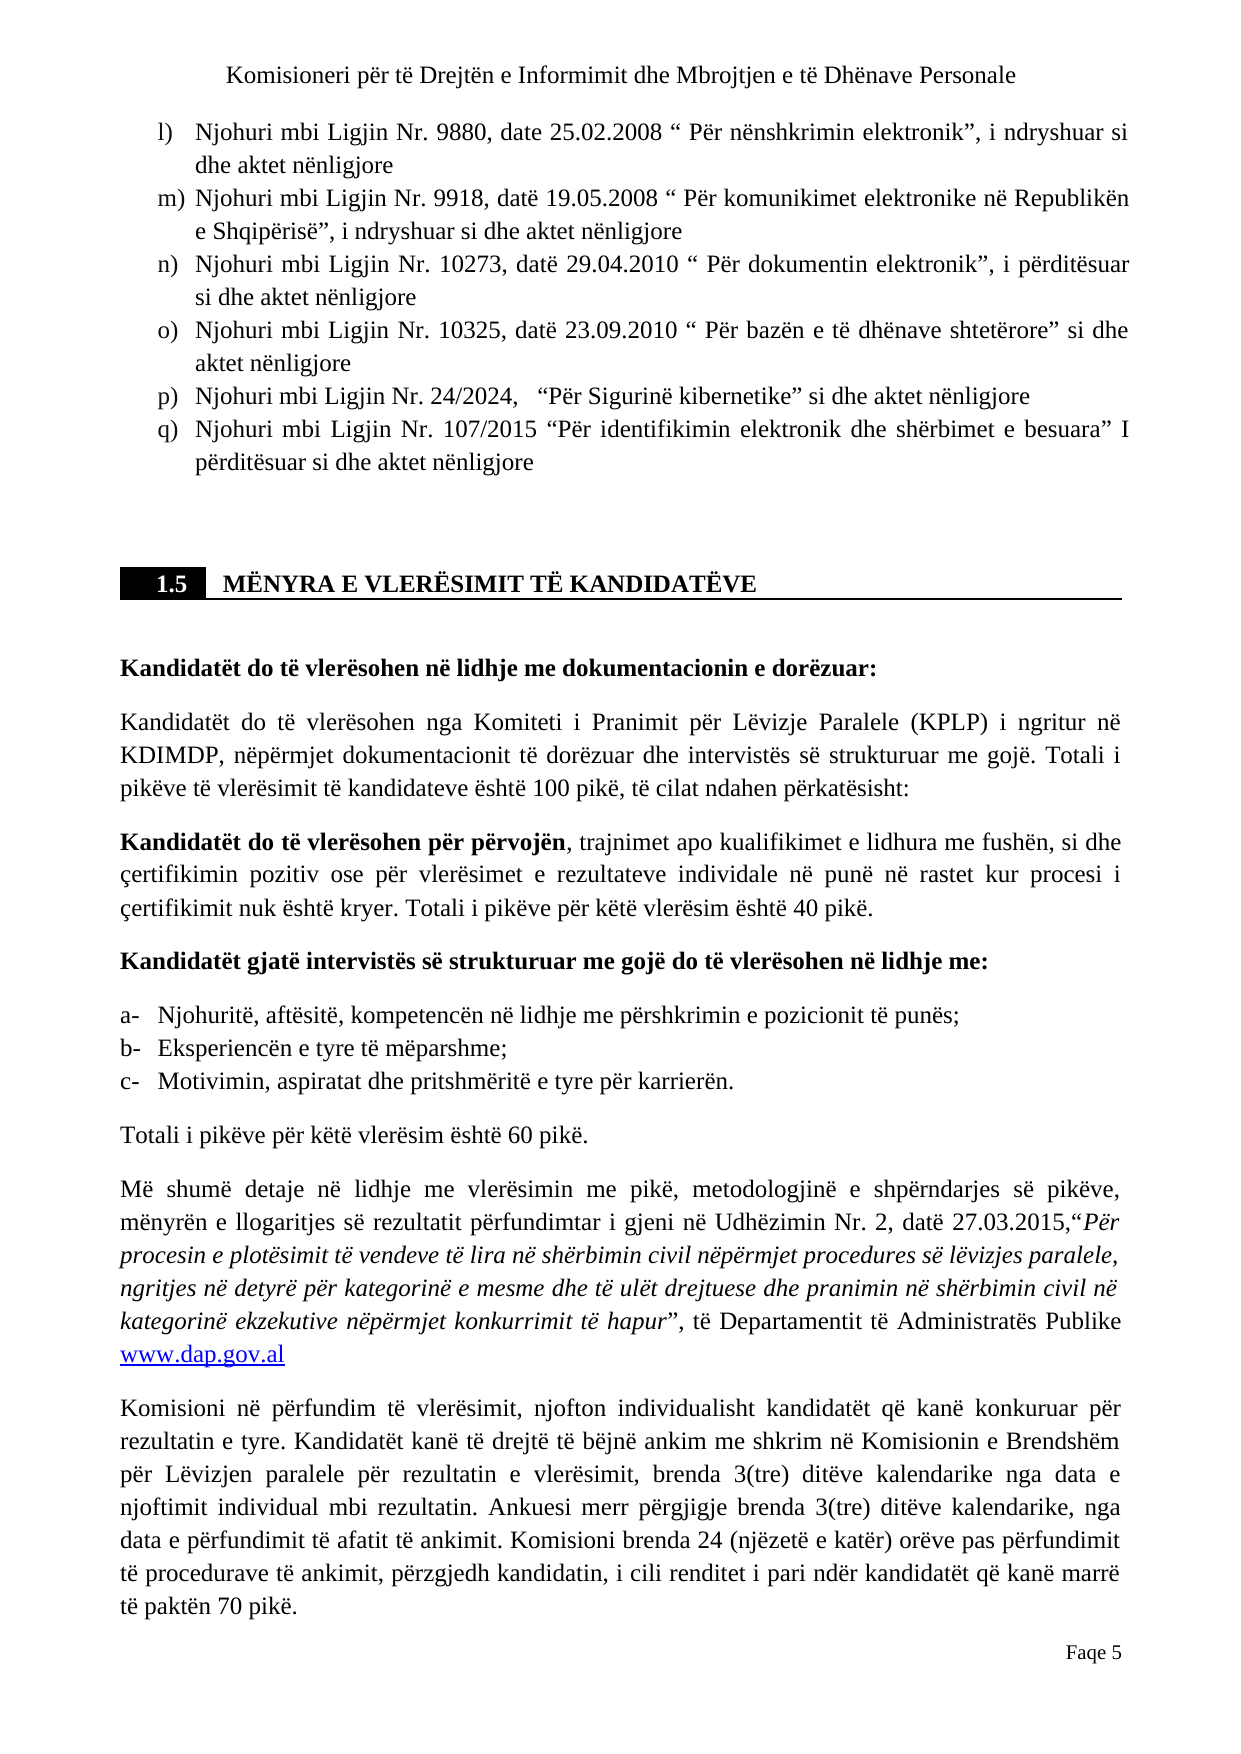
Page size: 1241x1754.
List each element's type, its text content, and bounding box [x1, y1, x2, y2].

list Njohuri mbi Ligjin Nr. 9918, datë 19.05.2008 “ Për komunikimet elektronike në Republikën e Shqipërisë”, i ndryshuar si dhe aktet nënligjore [157, 183, 1130, 244]
text Kandidatët do të vlerësohen nga Komiteti i Pranimit për Lëvizje Paralele (KPLP) i ngritur në KDIMDP, nëpërmjet dokumentacionit të dorëzuar dhe intervistës së strukturuar me gojë. Totali i pikëve të vlerësimit të kandidateve është 100 pikë, të cilat ndahen përkatësisht: [120, 707, 1122, 801]
text Totali i pikëve për këtë vlerësim është 60 pikë. [120, 1120, 1122, 1149]
table_header MËNYRA E VLERËSIMIT TË KANDIDATËVE [206, 567, 1122, 598]
list Njohuri mbi Ligjin Nr. 24/2024, “Për Sigurinë kibernetike” si dhe aktet nënligjore [157, 381, 1130, 410]
text Kandidatët gjatë intervistës së strukturuar me gojë do të vlerësohen në lidhje me: [120, 946, 1122, 975]
list Njohuri mbi Ligjin Nr. 10273, datë 29.04.2010 “ Për dokumentin elektronik”, i përditësuar si dhe aktet nënligjore [157, 249, 1130, 311]
text Më shumë detaje në lidhje me vlerësimin me pikë, metodologjinë e shpërndarjes së pikëve, mënyrën e llogaritjes së rezultatit përfundimtar i gjeni në Udhëzimin Nr. 2, datë 27.03.2015,“Për procesin e plotësimit të vendeve të lira në shërbimin civil nëpërmjet procedures së lëvizjes paralele, ngritjes në detyrë për kategorinë e mesme dhe të ulët drejtuese dhe pranimin në shërbimin civil në kategorinë ekzekutive nëpërmjet konkurrimit të hapur”, të Departamentit të Administratës Publike www.dap.gov.al [120, 1174, 1122, 1368]
list Njohuri mbi Ligjin Nr. 9880, date 25.02.2008 “ Për nënshkrimin elektronik”, i ndryshuar si dhe aktet nënligjore [157, 117, 1130, 178]
table_header 1.5 [122, 569, 204, 598]
text Komisioni në përfundim të vlerësimit, njofton individualisht kandidatët që kanë konkuruar për rezultatin e tyre. Kandidatët kanë të drejtë të bëjnë ankim me shkrim në Komisionin e Brendshëm për Lëvizjen paralele për rezultatin e vlerësimit, brenda 3(tre) ditëve kalendarike nga data e njoftimit individual mbi rezultatin. Ankuesi merr përgjigje brenda 3(tre) ditëve kalendarike, nga data e përfundimit të afatit të ankimit. Komisioni brenda 24 (njëzetë e katër) orëve pas përfundimit të procedurave të ankimit, përzgjedh kandidatin, i cili renditet i pari ndër kandidatët që kanë marrë të paktën 70 pikë. [120, 1393, 1122, 1620]
list Motivimin, aspiratat dhe pritshmëritë e tyre për karrierën. [120, 1066, 1122, 1095]
list Njohuritë, aftësitë, kompetencën në lidhje me përshkrimin e pozicionit të punës; [120, 1000, 1122, 1029]
list Njohuri mbi Ligjin Nr. 107/2015 “Për identifikimin elektronik dhe shërbimet e besuara” I përditësuar si dhe aktet nënligjore [157, 414, 1130, 476]
text Kandidatët do të vlerësohen në lidhje me dokumentacionin e dorëzuar: [120, 653, 1122, 682]
text Kandidatët do të vlerësohen për përvojën, trajnimet apo kualifikimet e lidhura me fushën, si dhe çertifikimin pozitiv ose për vlerësimet e rezultateve individale në punë në rastet kur procesi i çertifikimit nuk është kryer. Totali i pikëve për këtë vlerësim është 40 pikë. [120, 827, 1122, 921]
list Eksperiencën e tyre të mëparshme; [120, 1033, 1122, 1062]
list Njohuri mbi Ligjin Nr. 10325, datë 23.09.2010 “ Për bazën e të dhënave shtetërore” si dhe aktet nënligjore [157, 315, 1130, 377]
